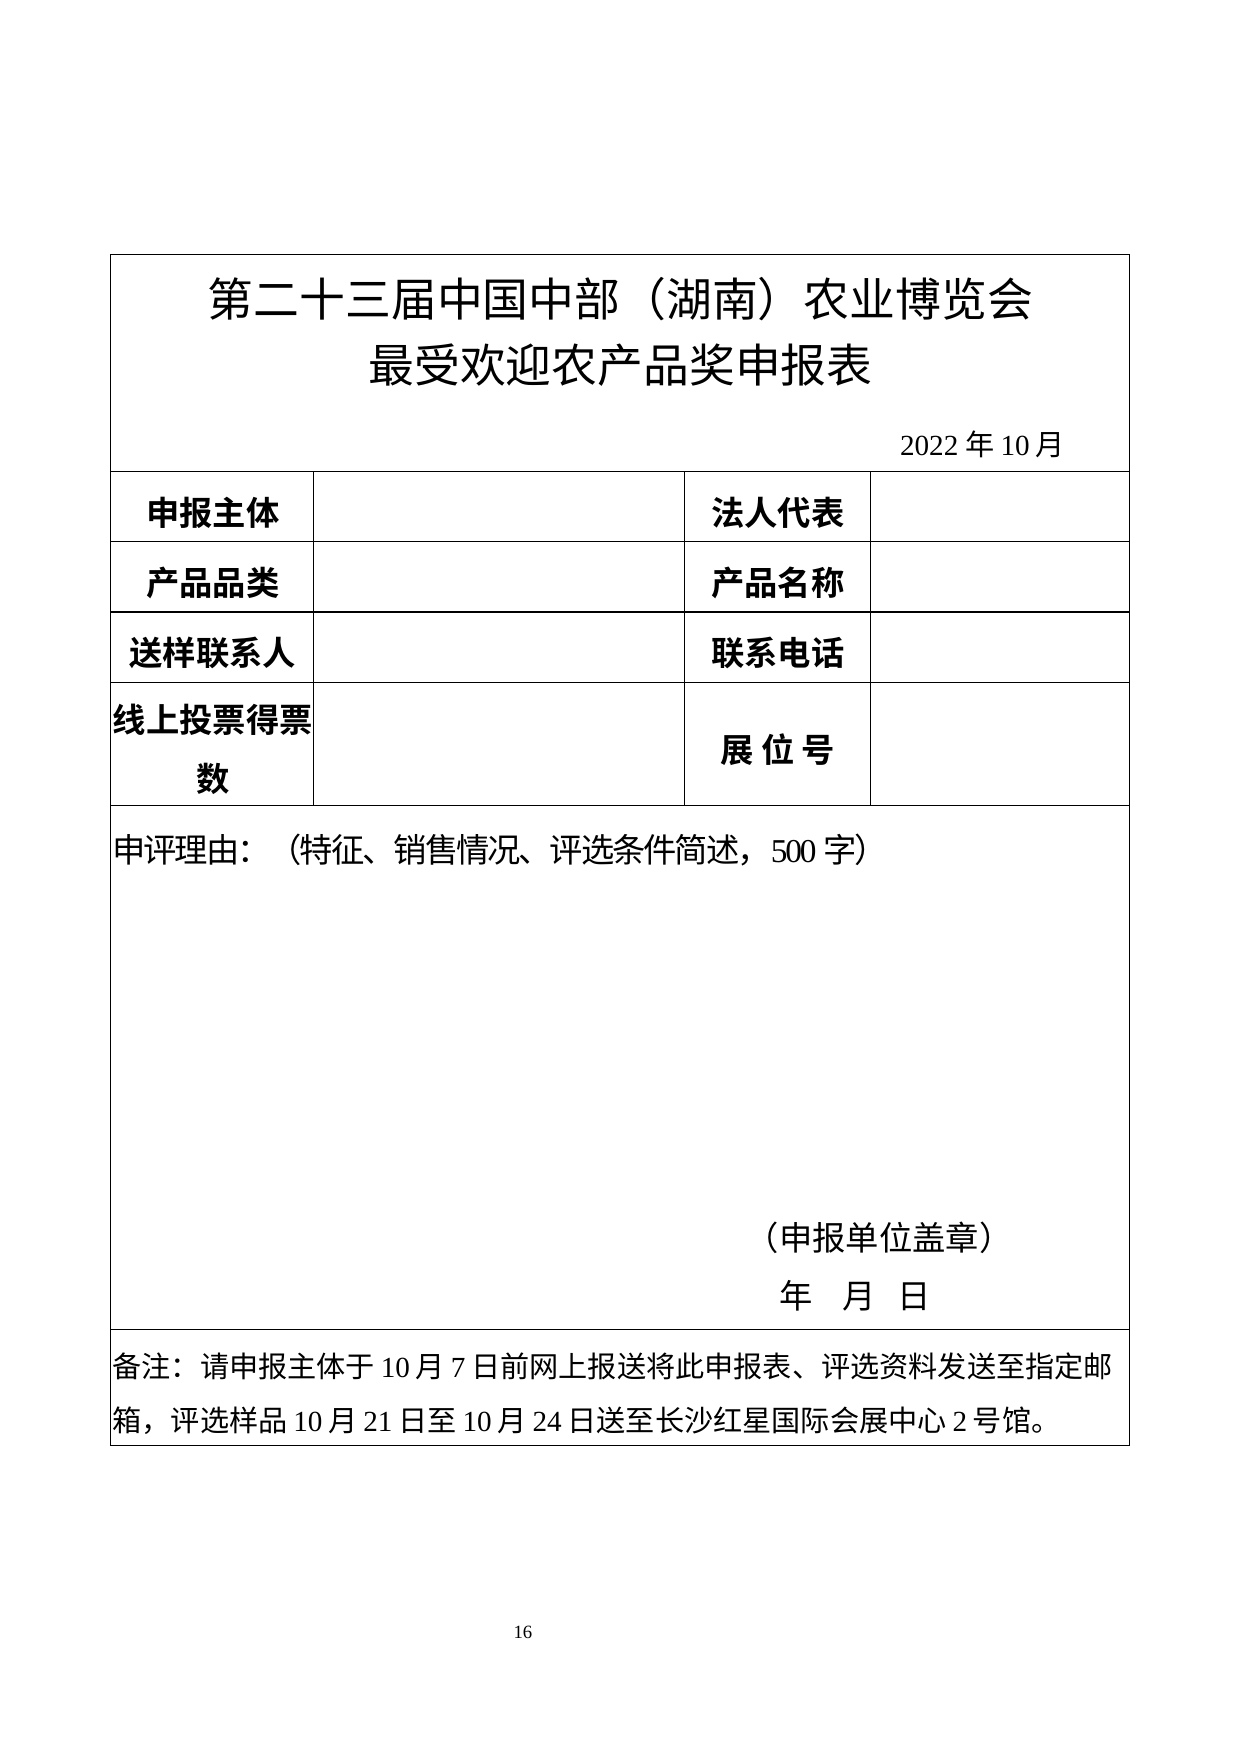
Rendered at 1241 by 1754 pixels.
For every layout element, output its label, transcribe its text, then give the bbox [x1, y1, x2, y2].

table_header 第二十三届中国中部（湖南）农业博览会 最受欢迎农产品奖申报表 2022 年10月 [111, 255, 1129, 471]
table_cell 申评理由：（特征、销售情况、评选条件简述，500字） （申报单位盖章） 年 月 日 [111, 806, 1129, 1329]
table_cell [314, 683, 684, 805]
table_cell [314, 542, 684, 611]
table_cell 备注：请申报主体于10月7日前网上报送将此申报表、评选资料发送至指定邮箱，评选样品10月21日至10月24日送至长沙红星国际会展中心2号馆。 [111, 1330, 1129, 1444]
table_cell [871, 613, 1129, 682]
table_cell [314, 472, 684, 541]
table_cell 联系电话 [685, 613, 870, 682]
table_cell [871, 542, 1129, 611]
table_cell 展 位 号 [685, 683, 870, 805]
table_cell 产品名称 [685, 542, 870, 611]
table_cell [871, 683, 1129, 805]
table_cell [314, 613, 684, 682]
table_cell 法人代表 [685, 472, 870, 541]
table_cell 申报主体 [111, 472, 313, 541]
table_cell 产品品类 [111, 542, 313, 611]
table_cell 线上投票得票数 [111, 683, 313, 805]
table_cell [871, 472, 1129, 541]
table_cell 送样联系人 [111, 613, 313, 682]
